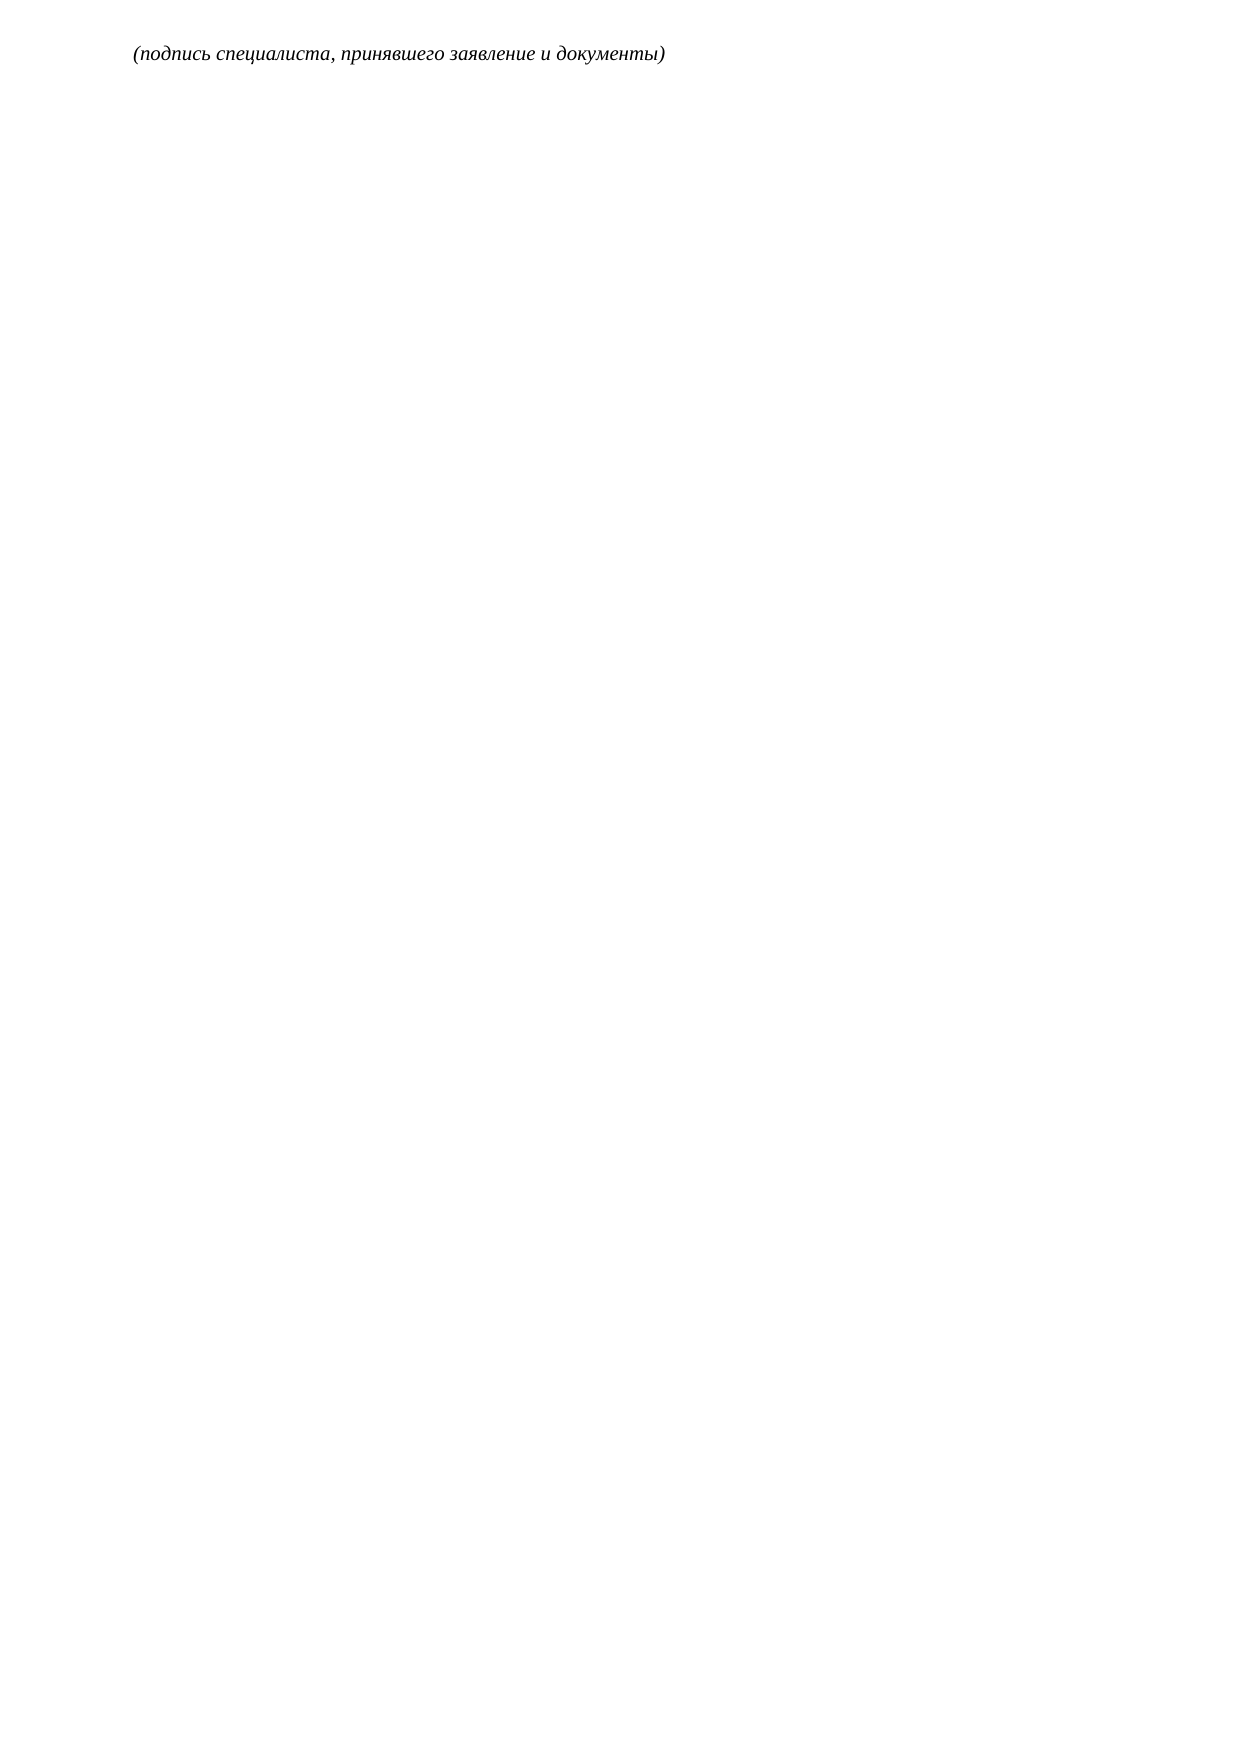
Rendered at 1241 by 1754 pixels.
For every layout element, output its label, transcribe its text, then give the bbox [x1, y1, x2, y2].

text (подпись специалиста, принявшего заявление и документы) [133, 41, 1181, 65]
